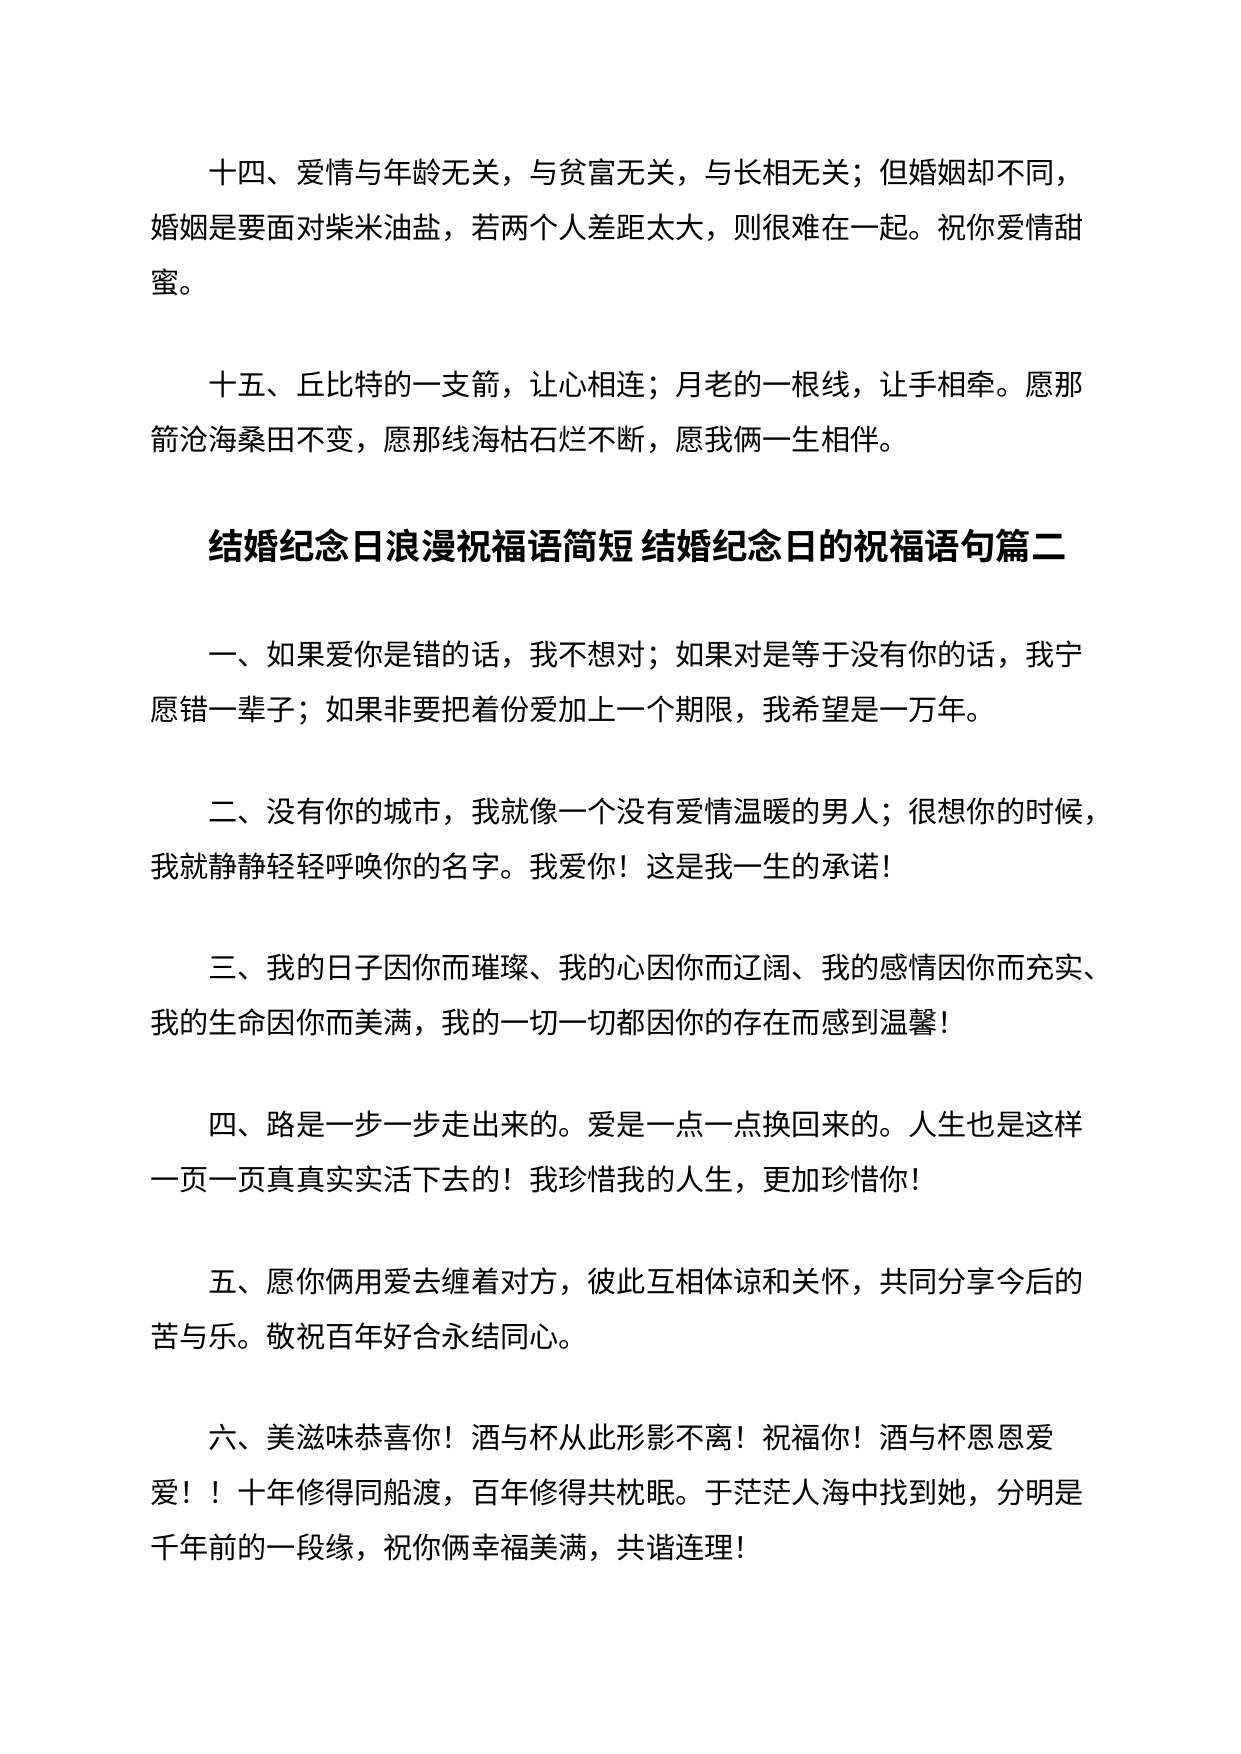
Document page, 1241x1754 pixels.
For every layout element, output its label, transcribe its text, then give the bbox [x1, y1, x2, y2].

text 五、愿你俩用爱去缠着对方，彼此互相体谅和关怀，共同分享今后的苦与乐。敬祝百年好合永结同心。 [150, 1258, 1090, 1356]
text 四、路是一步一步走出来的。爱是一点一点换回来的。人生也是这样一页一页真真实实活下去的！我珍惜我的人生，更加珍惜你！ [150, 1102, 1090, 1199]
text 三、我的日子因你而璀璨、我的心因你而辽阔、我的感情因你而充实、我的生命因你而美满，我的一切一切都因你的存在而感到温馨！ [150, 945, 1090, 1042]
text 结婚纪念日浪漫祝福语简短 结婚纪念日的祝福语句篇二 [150, 518, 1090, 569]
text 一、如果爱你是错的话，我不想对；如果对是等于没有你的话，我宁愿错一辈子；如果非要把着份爱加上一个期限，我希望是一万年。 [150, 632, 1090, 729]
text 十五、丘比特的一支箭，让心相连；月老的一根线，让手相牵。愿那箭沧海桑田不变，愿那线海枯石烂不断，愿我俩一生相伴。 [150, 362, 1090, 459]
text 二、没有你的城市，我就像一个没有爱情温暖的男人；很想你的时候，我就静静轻轻呼唤你的名字。我爱你！这是我一生的承诺！ [150, 788, 1090, 886]
text 十四、爱情与年龄无关，与贫富无关，与长相无关；但婚姻却不同，婚姻是要面对柴米油盐，若两个人差距太大，则很难在一起。祝你爱情甜蜜。 [150, 150, 1090, 302]
text 六、美滋味恭喜你！酒与杯从此形影不离！祝福你！酒与杯恩恩爱爱！！十年修得同船渡，百年修得共枕眠。于茫茫人海中找到她，分明是千年前的一段缘，祝你俩幸福美满，共谐连理！ [150, 1415, 1090, 1567]
